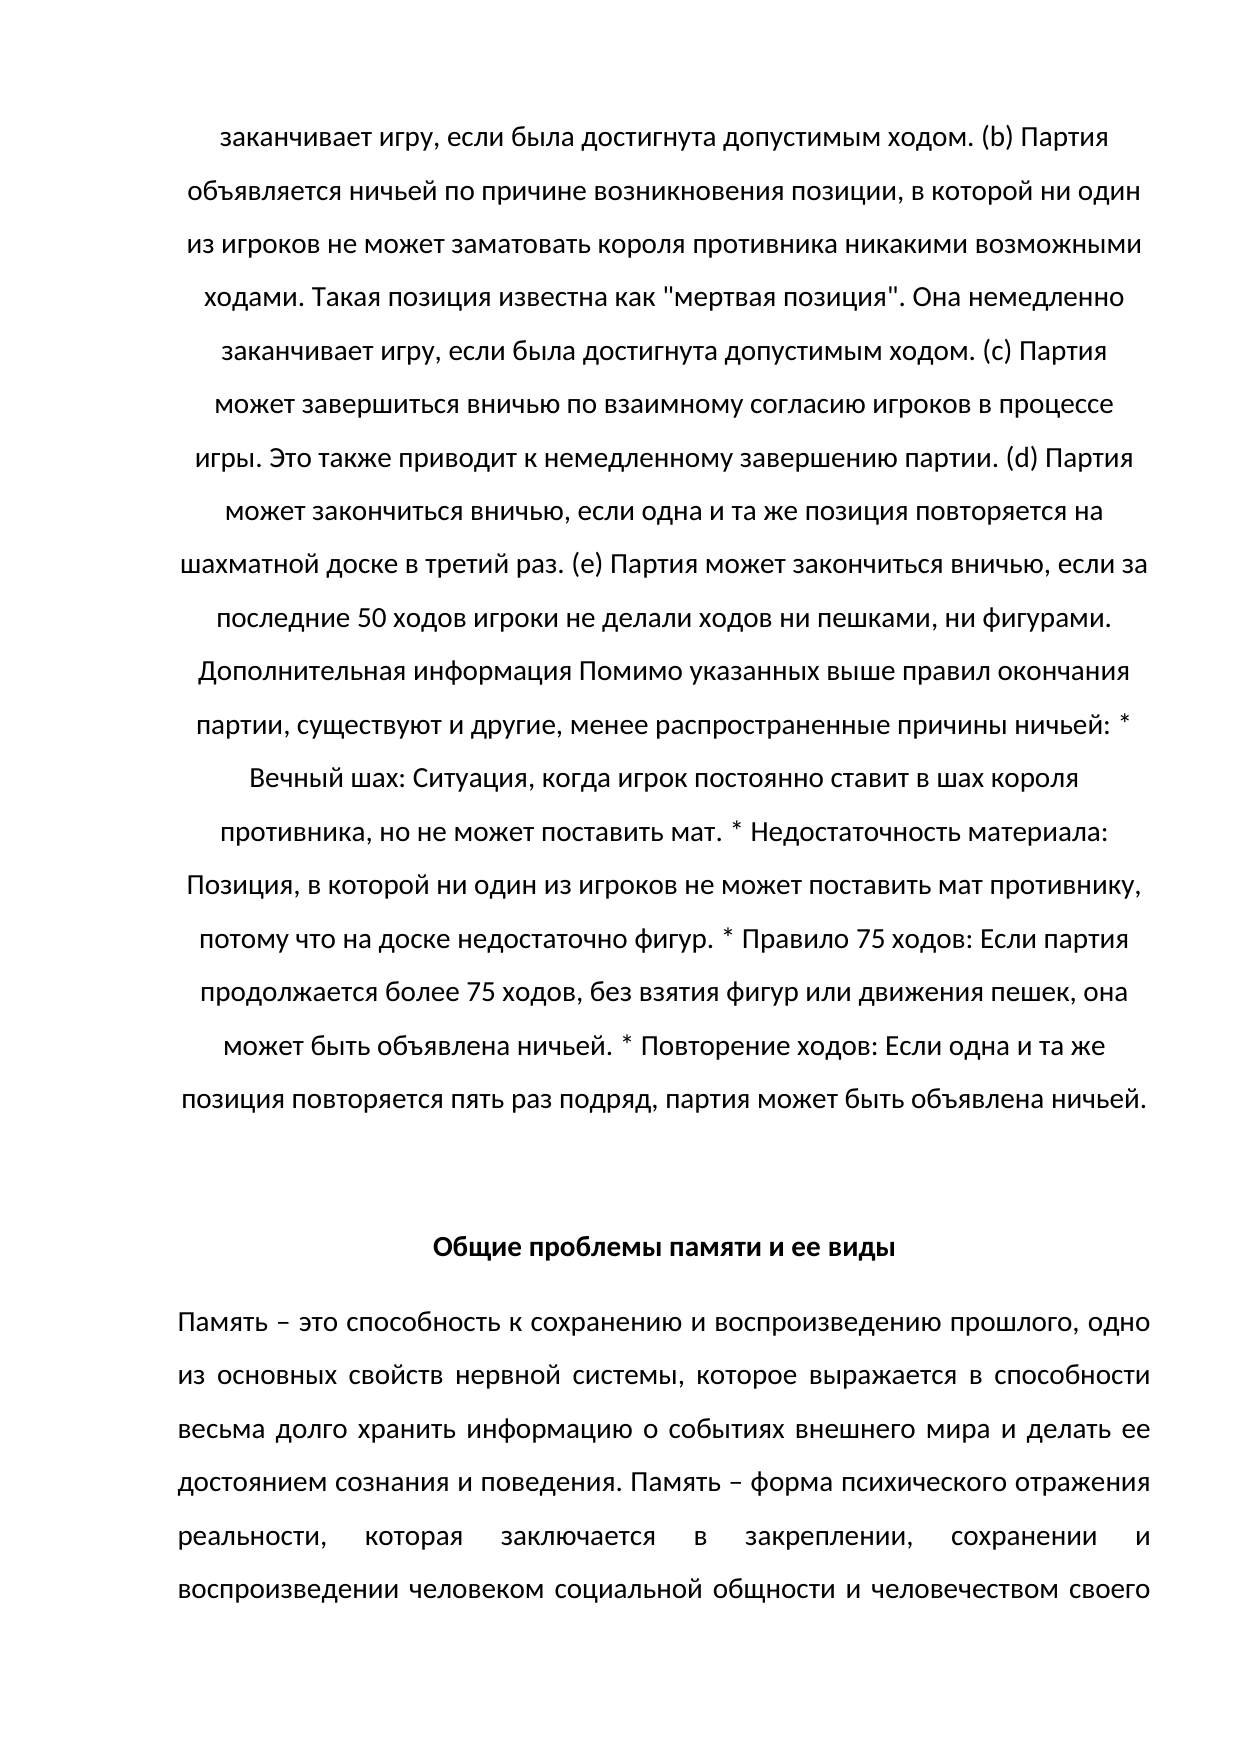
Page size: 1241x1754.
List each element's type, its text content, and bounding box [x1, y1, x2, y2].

text Общие проблемы памяти и ее виды [177, 1228, 1152, 1264]
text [177, 1303, 1152, 1606]
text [177, 118, 1152, 1116]
